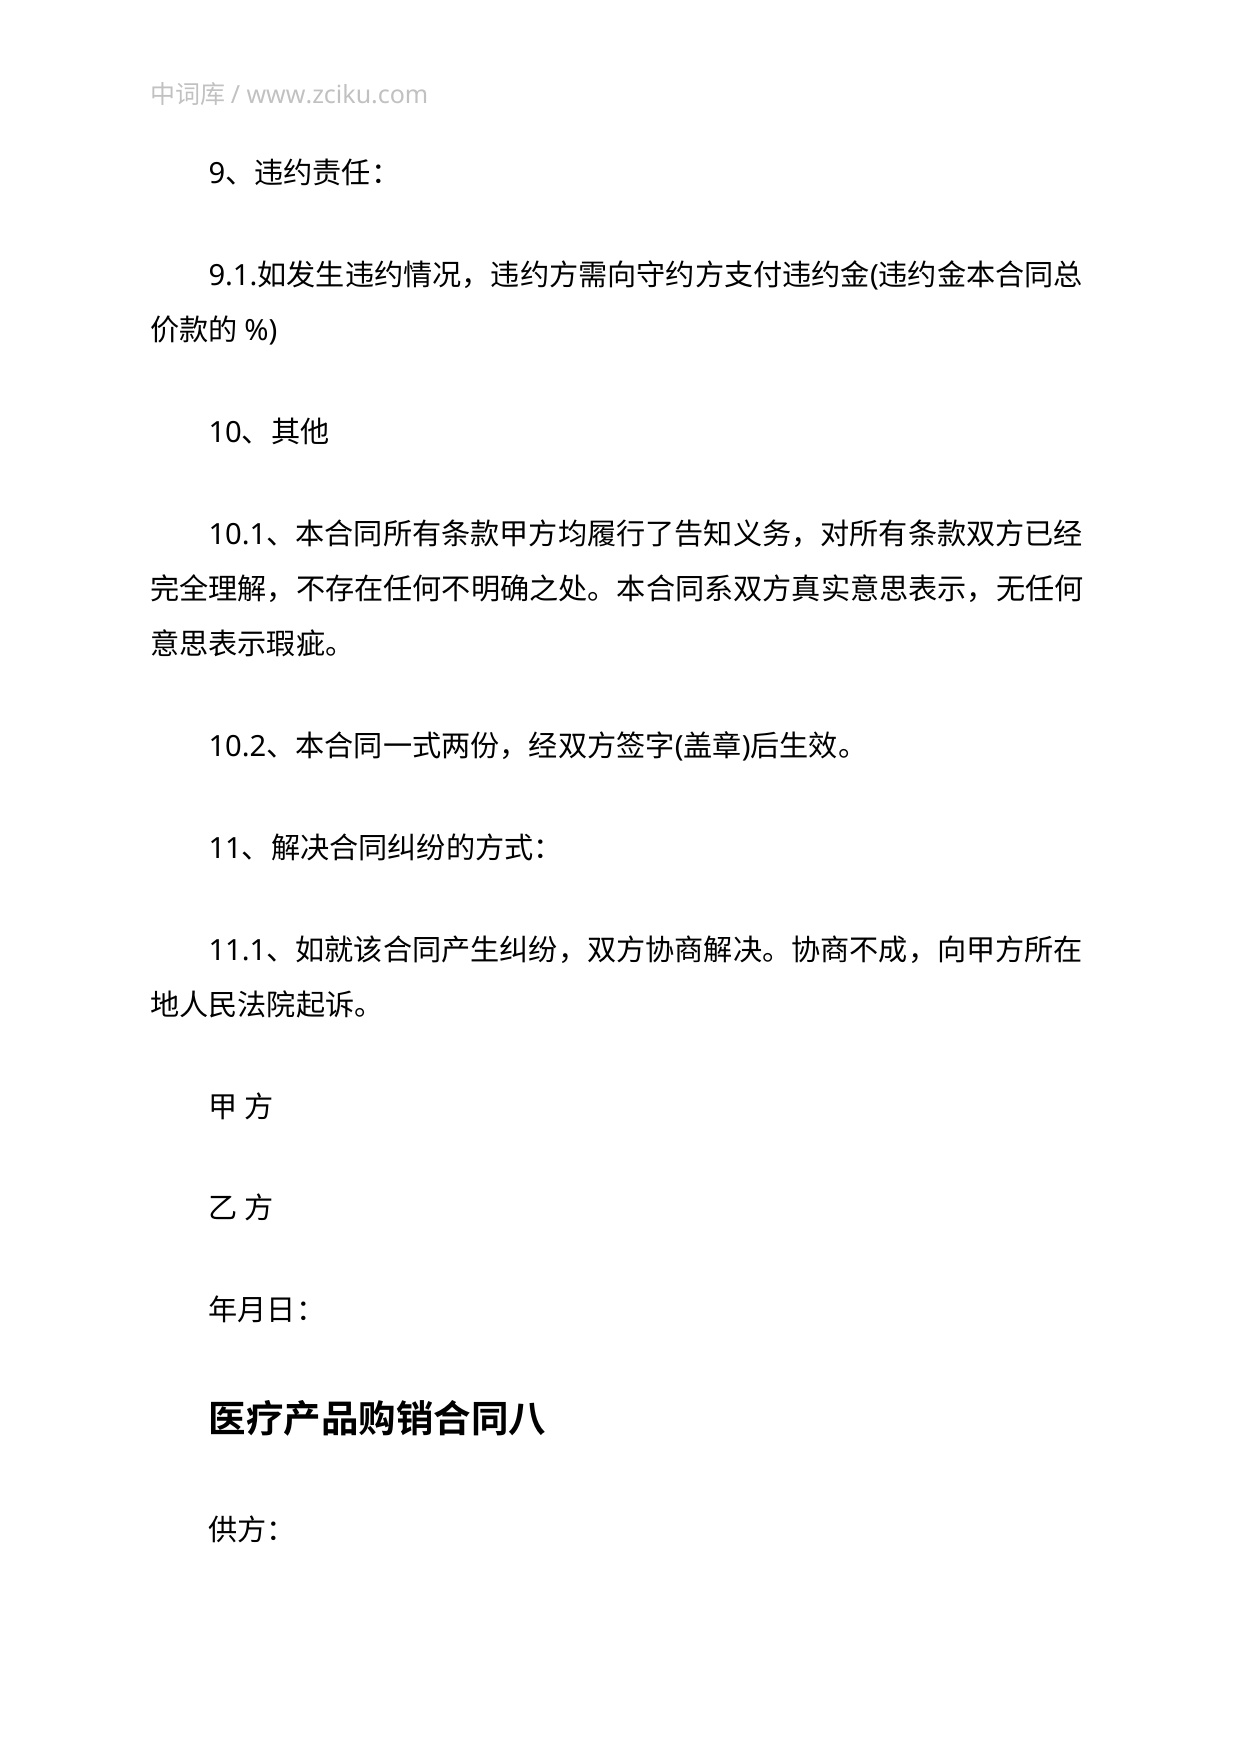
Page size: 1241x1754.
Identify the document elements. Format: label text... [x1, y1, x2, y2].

text 9.1.如发生违约情况，违约方需向守约方支付违约金(违约金本合同总价款的 %) [150, 252, 1090, 349]
text 10.1、本合同所有条款甲方均履行了告知义务，对所有条款双方已经完全理解，不存在任何不明确之处。本合同系双方真实意思表示，无任何意思表示瑕疵。 [150, 511, 1090, 663]
text 供方： [150, 1506, 1090, 1548]
text 10、其他 [150, 409, 1090, 451]
text 9、违约责任： [150, 150, 1090, 192]
text 乙 方 [150, 1185, 1090, 1227]
text 10.2、本合同一式两份，经双方签字(盖章)后生效。 [150, 723, 1090, 765]
text 医疗产品购销合同八 [150, 1389, 1090, 1443]
text 11.1、如就该合同产生纠纷，双方协商解决。协商不成，向甲方所在地人民法院起诉。 [150, 927, 1090, 1024]
text 甲 方 [150, 1083, 1090, 1126]
text 11、解决合同纠纷的方式： [150, 824, 1090, 867]
text 年月日： [150, 1287, 1090, 1329]
